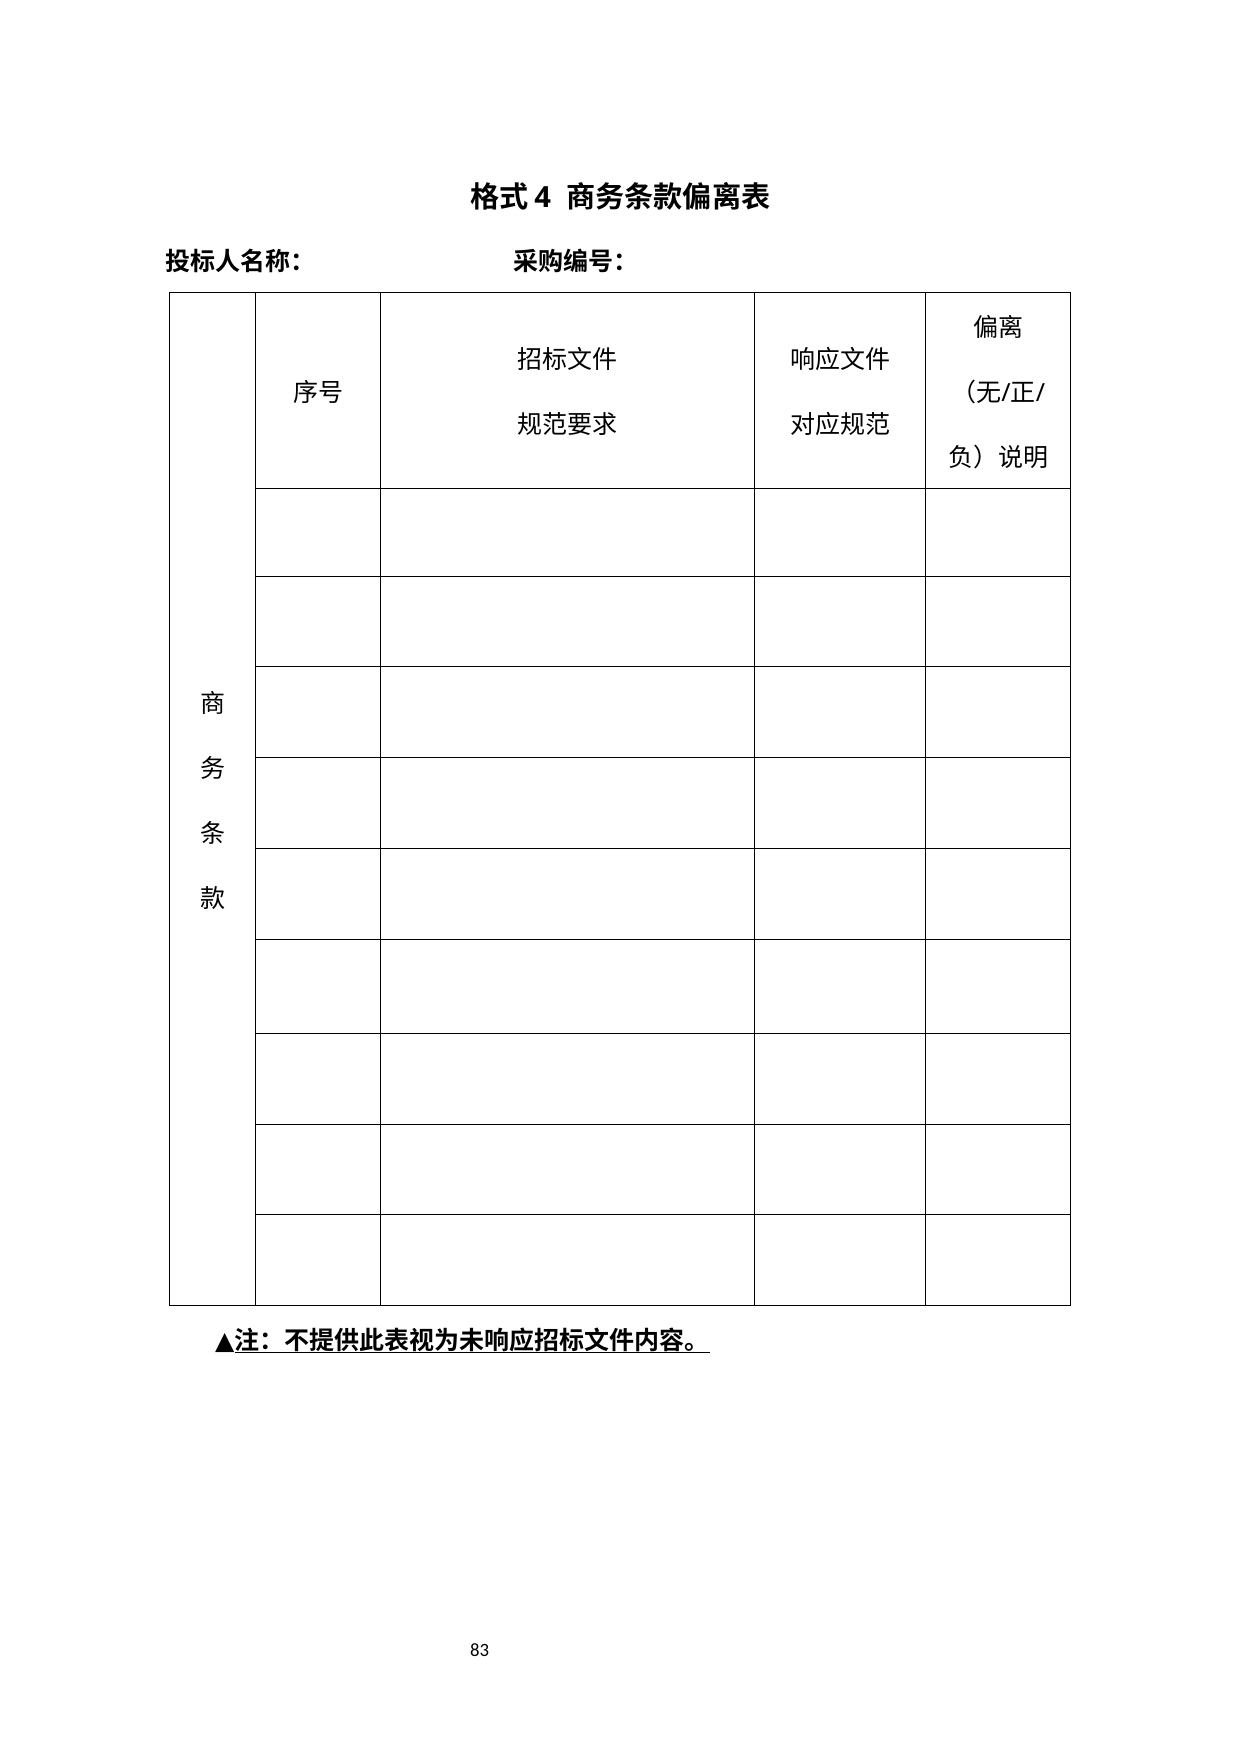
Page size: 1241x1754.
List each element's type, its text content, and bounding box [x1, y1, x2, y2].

table_cell [381, 849, 754, 938]
table_cell [381, 577, 754, 666]
table_cell [381, 489, 754, 576]
table_cell [256, 577, 380, 666]
table_cell [256, 758, 380, 848]
table_cell [256, 1034, 380, 1124]
table_cell [256, 1125, 380, 1214]
table_cell [381, 667, 754, 757]
table_cell [926, 1125, 1070, 1214]
table_cell [926, 489, 1070, 576]
table_header 商 务 条 款 [170, 293, 255, 1305]
table_cell [755, 489, 925, 576]
table_cell [381, 1215, 754, 1305]
table_cell [256, 940, 380, 1033]
table_header 响应文件 对应规范 [755, 293, 925, 488]
table_cell [926, 758, 1070, 848]
table_cell [926, 1034, 1070, 1124]
table_cell [256, 667, 380, 757]
table_cell [381, 758, 754, 848]
table_cell [926, 577, 1070, 666]
table_cell [381, 940, 754, 1033]
table_cell [381, 1125, 754, 1214]
table_cell [926, 667, 1070, 757]
table_cell [256, 489, 380, 576]
table_cell [381, 1034, 754, 1124]
text 格式4 商务条款偏离表 [165, 162, 1075, 227]
table_cell [755, 667, 925, 757]
table_cell [755, 758, 925, 848]
table_cell [755, 849, 925, 938]
table_cell [926, 849, 1070, 938]
text ▲注：不提供此表视为未响应招标文件内容。 [165, 1306, 1075, 1371]
text 投标人名称： 采购编号： [165, 227, 1075, 292]
table_header 序号 [256, 293, 380, 488]
table_cell [926, 940, 1070, 1033]
table_cell [755, 577, 925, 666]
table_header 招标文件 规范要求 [381, 293, 754, 488]
table_header 偏离 （无/正/负）说明 [926, 293, 1070, 488]
table_cell [926, 1215, 1070, 1305]
table_cell [256, 1215, 380, 1305]
table_cell [755, 940, 925, 1033]
table_cell [256, 849, 380, 938]
table_cell [755, 1215, 925, 1305]
table_cell [755, 1034, 925, 1124]
table_cell [755, 1125, 925, 1214]
